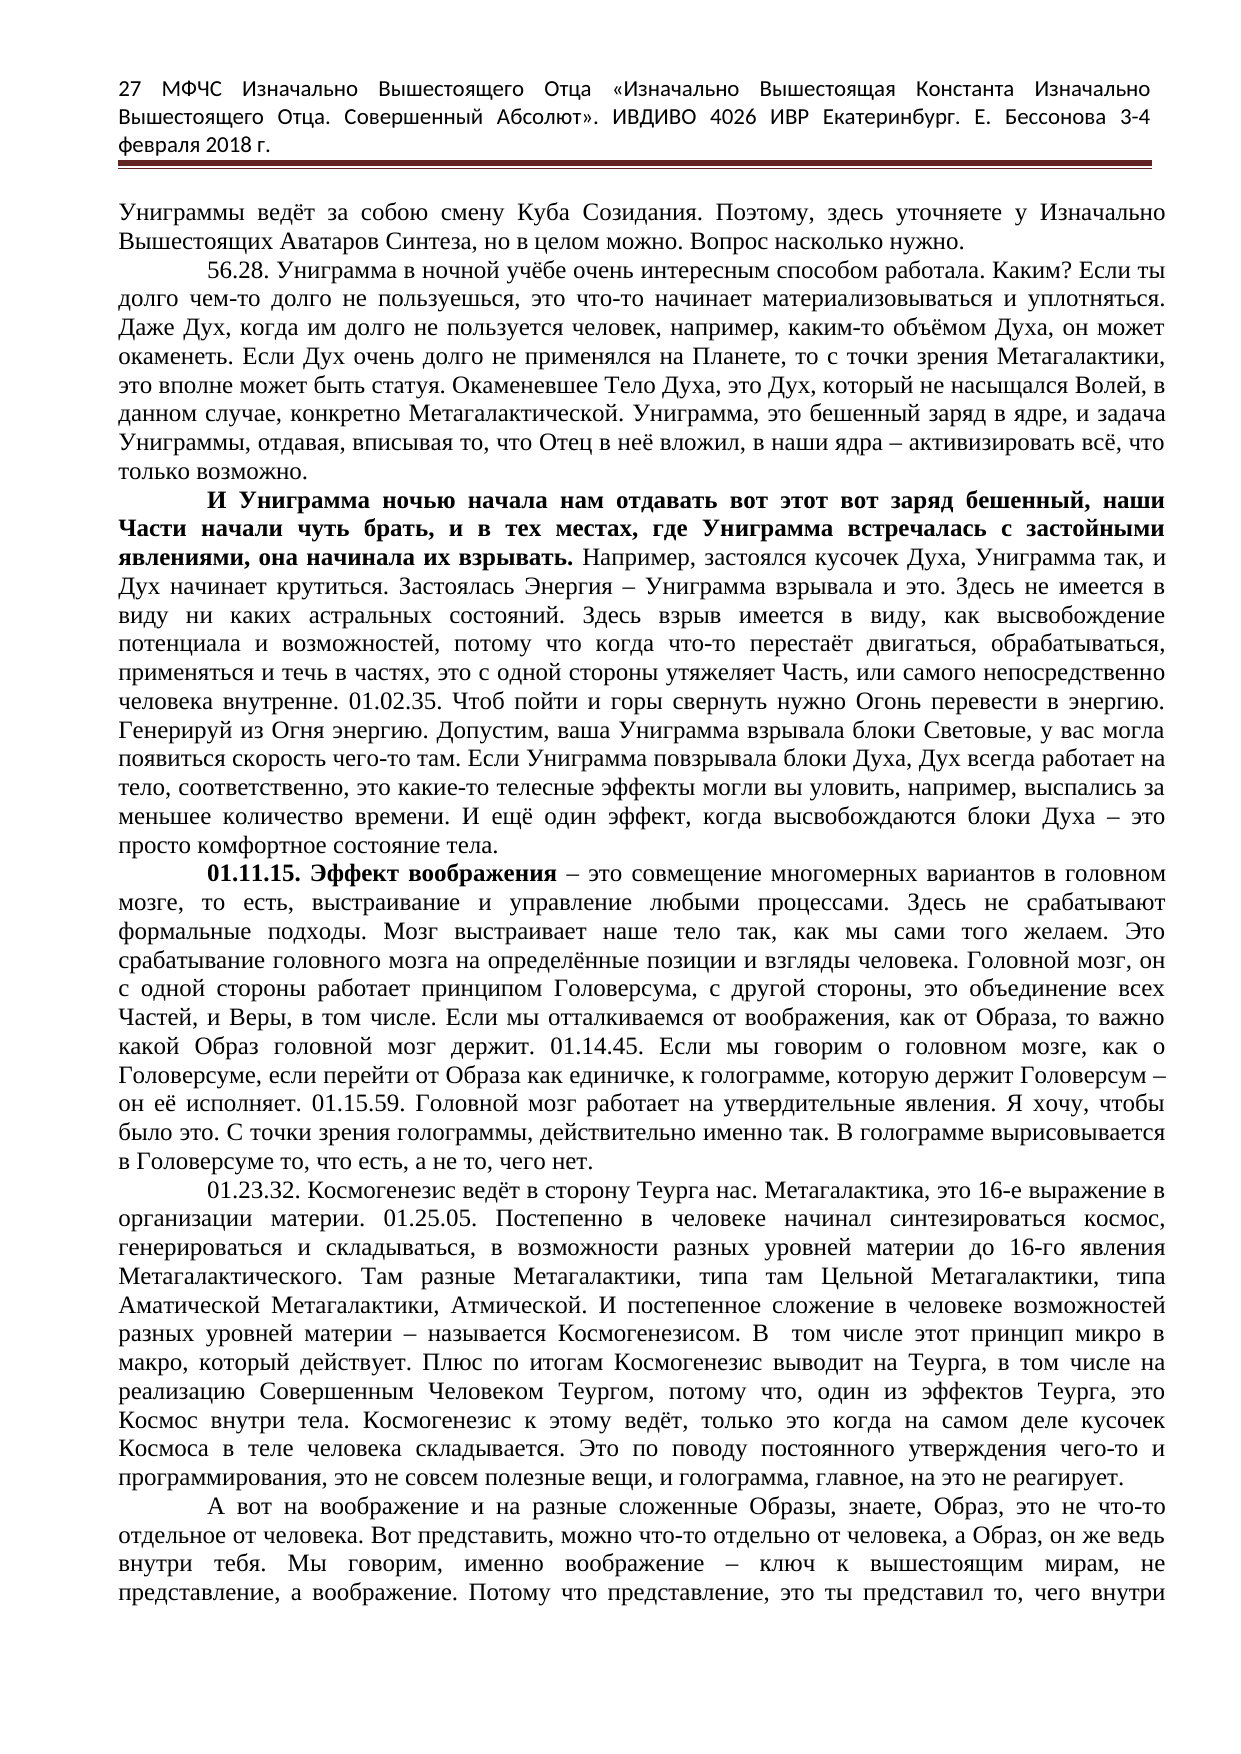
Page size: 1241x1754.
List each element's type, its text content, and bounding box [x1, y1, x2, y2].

text 01.23.32. Космогенезис ведёт в сторону Теурга нас. Метагалактика, это 16-е выражение в организации материи. 01.25.05. Постепенно в человеке начинал синтезироваться космос, генерироваться и складываться, в возможности разных уровней материи до 16-го явления Метагалактического. Там разные Метагалактики, типа там Цельной Метагалактики, типа Аматической Метагалактики, Атмической. И постепенное сложение в человеке возможностей разных уровней материи – называется Космогенезисом. В том числе этот принцип микро в макро, который действует. Плюс по итогам Космогенезис выводит на Теурга, в том числе на реализацию Совершенным Человеком Теургом, потому что, один из эффектов Теурга, это Космос внутри тела. Космогенезис к этому ведёт, только это когда на самом деле кусочек Космоса в теле человека складывается. Это по поводу постоянного утверждения чего-то и программирования, это не совсем полезные вещи, и голограмма, главное, на это не реагирует. [118, 1175, 1167, 1491]
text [118, 1491, 1167, 1606]
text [118, 197, 1167, 255]
text И Униграмма ночью начала нам отдавать вот этот вот заряд бешенный, наши Части начали чуть брать, и в тех местах, где Униграмма встречалась с застойными явлениями, она начинала их взрывать. Например, застоялся кусочек Духа, Униграмма так, и Дух начинает крутиться. Застоялась Энергия – Униграмма взрывала и это. Здесь не имеется в виду ни каких астральных состояний. Здесь взрыв имеется в виду, как высвобождение потенциала и возможностей, потому что когда что-то перестаёт двигаться, обрабатываться, применяться и течь в частях, это с одной стороны утяжеляет Часть, или самого непосредственно человека внутренне. 01.02.35. Чтоб пойти и горы свернуть нужно Огонь перевести в энергию. Генерируй из Огня энергию. Допустим, ваша Униграмма взрывала блоки Световые, у вас могла появиться скорость чего-то там. Если Униграмма повзрывала блоки Духа, Дух всегда работает на тело, соответственно, это какие-то телесные эффекты могли вы уловить, например, выспались за меньшее количество времени. И ещё один эффект, когда высвобождаются блоки Духа – это просто комфортное состояние тела. [118, 485, 1167, 858]
text 56.28. Униграмма в ночной учёбе очень интересным способом работала. Каким? Если ты долго чем-то долго не пользуешься, это что-то начинает материализовываться и уплотняться. Даже Дух, когда им долго не пользуется человек, например, каким-то объёмом Духа, он может окаменеть. Если Дух очень долго не применялся на Планете, то с точки зрения Метагалактики, это вполне может быть статуя. Окаменевшее Тело Духа, это Дух, который не насыщался Волей, в данном случае, конкретно Метагалактической. Униграмма, это бешенный заряд в ядре, и задача Униграммы, отдавая, вписывая то, что Отец в неё вложил, в наши ядра – активизировать всё, что только возможно. [118, 255, 1167, 485]
text 01.11.15. Эффект воображения – это совмещение многомерных вариантов в головном мозге, то есть, выстраивание и управление любыми процессами. Здесь не срабатывают формальные подходы. Мозг выстраивает наше тело так, как мы сами того желаем. Это срабатывание головного мозга на определённые позиции и взгляды человека. Головной мозг, он с одной стороны работает принципом Головерсума, с другой стороны, это объединение всех Частей, и Веры, в том числе. Если мы отталкиваемся от воображения, как от Образа, то важно какой Образ головной мозг держит. 01.14.45. Если мы говорим о головном мозге, как о Головерсуме, если перейти от Образа как единичке, к голограмме, которую держит Головерсум – он её исполняет. 01.15.59. Головной мозг работает на утвердительные явления. Я хочу, чтобы было это. С точки зрения голограммы, действительно именно так. В голограмме вырисовывается в Головерсуме то, что есть, а не то, чего нет. [118, 858, 1167, 1175]
